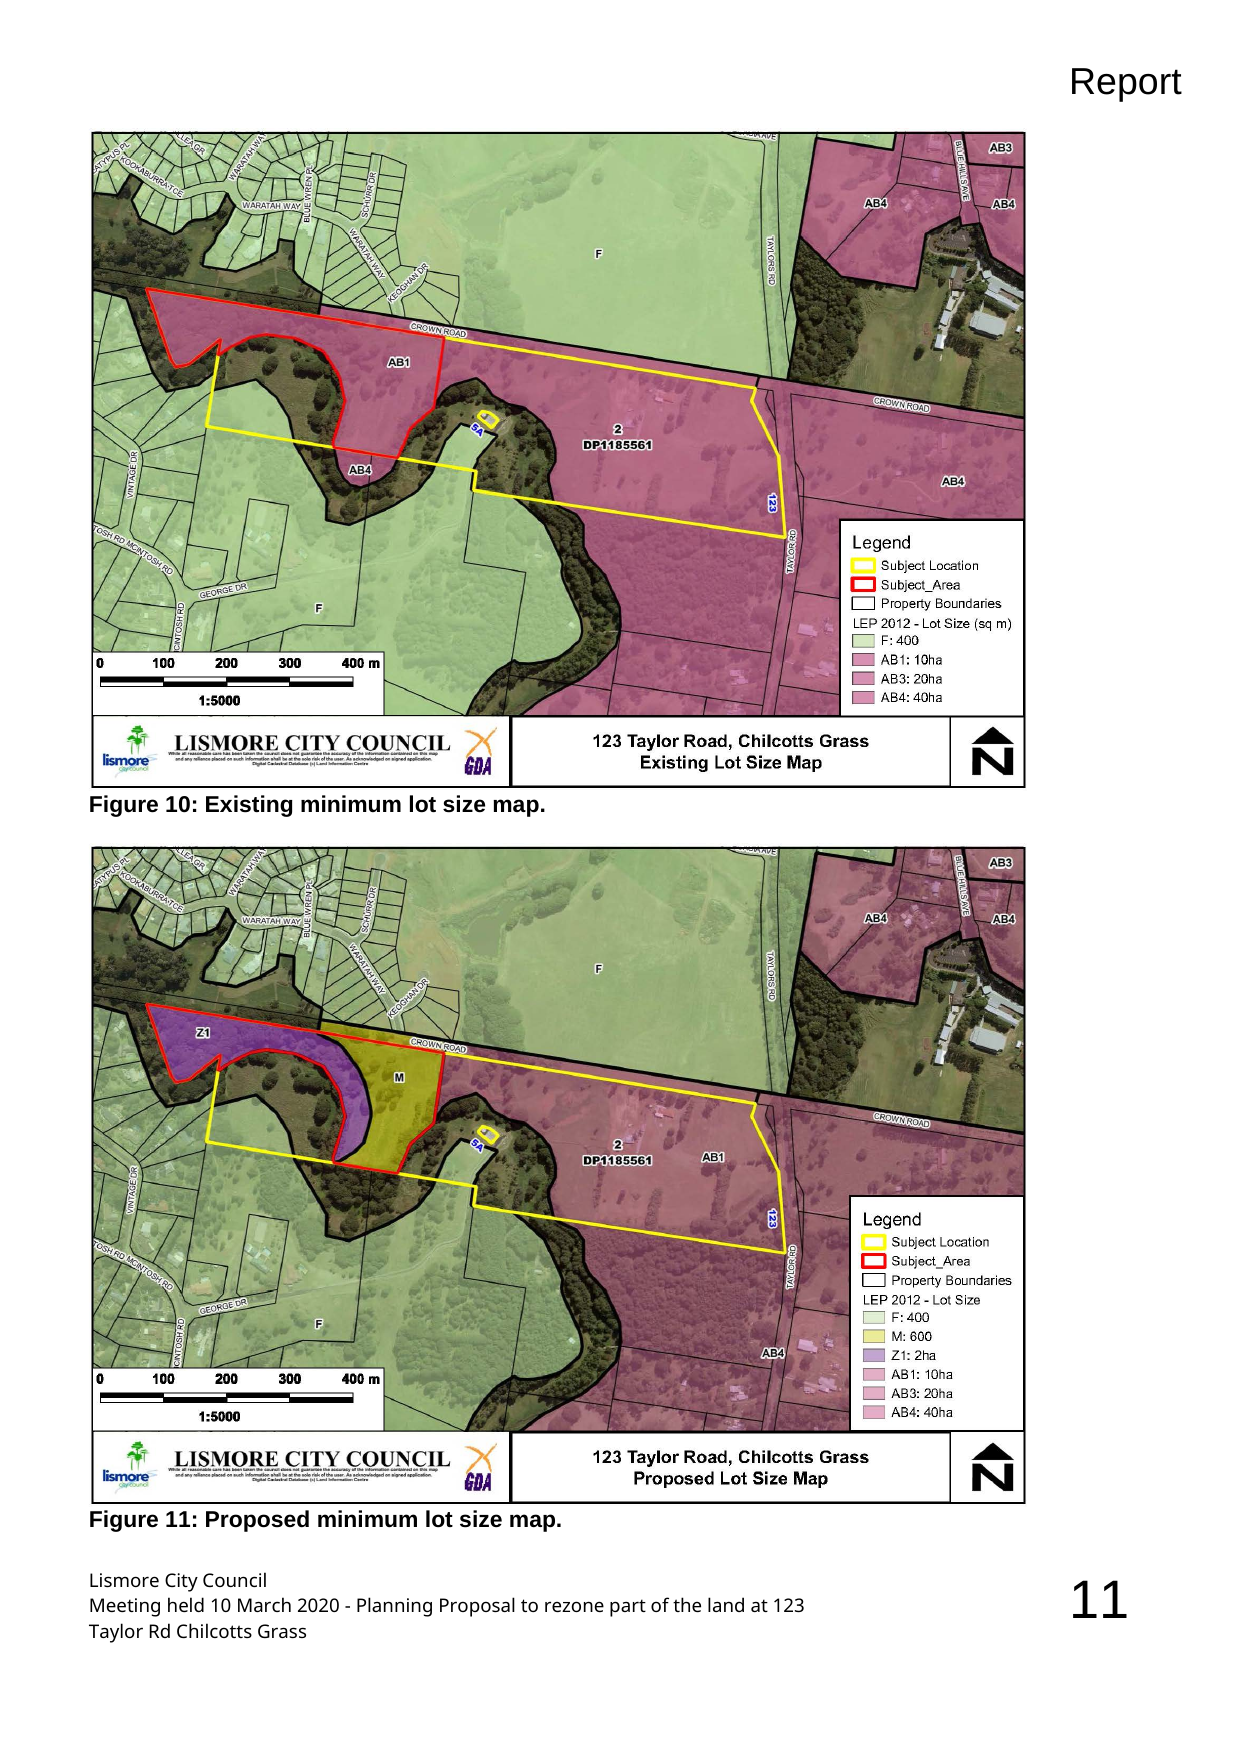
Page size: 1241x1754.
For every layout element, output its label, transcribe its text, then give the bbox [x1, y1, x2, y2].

picture [88, 843, 1028, 1507]
list Figure 10: Existing minimum lot size map. [89, 791, 1152, 817]
list Figure 11: Proposed minimum lot size map. [89, 1506, 1152, 1533]
picture [88, 128, 1028, 791]
